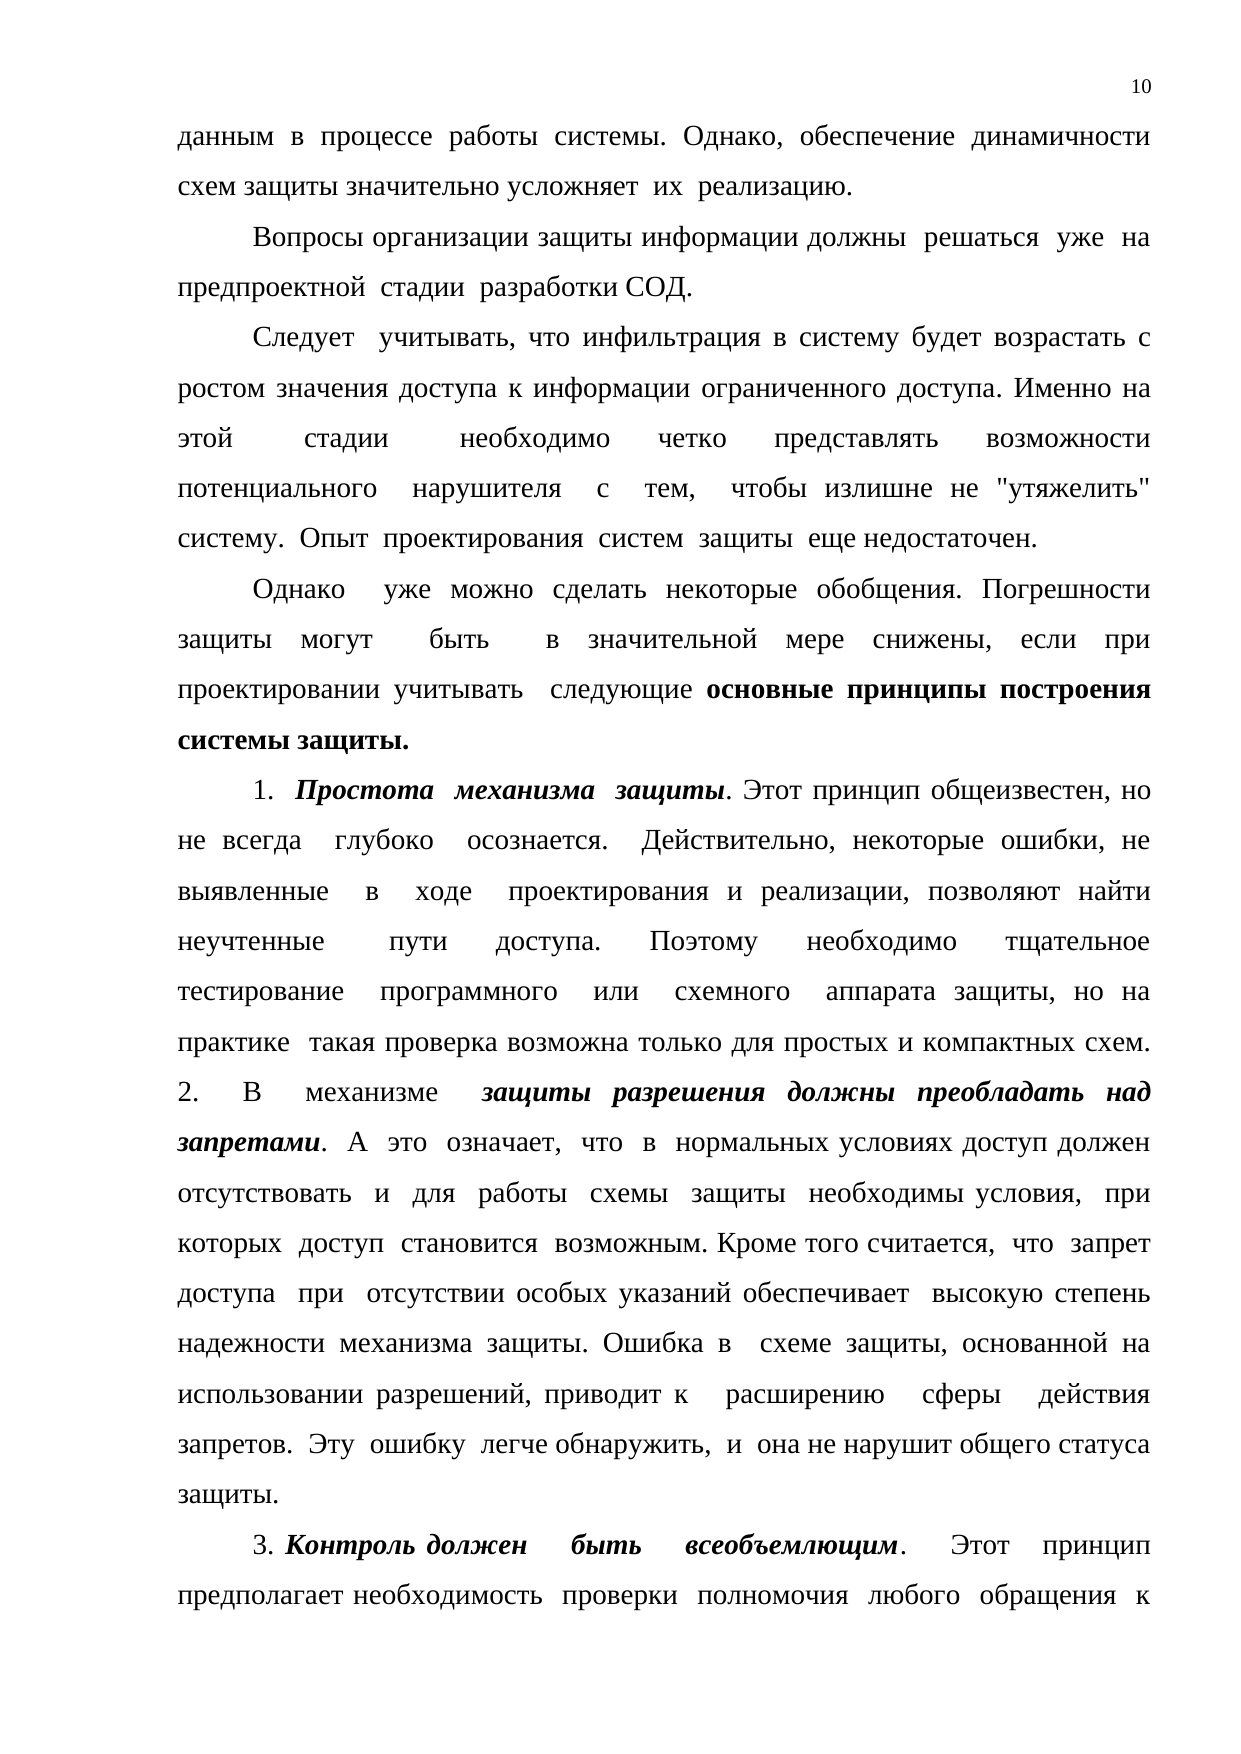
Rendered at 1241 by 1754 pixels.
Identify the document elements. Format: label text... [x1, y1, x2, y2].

text 1. Простота механизма защиты. Этот принцип общеизвестен, но не всегда глубоко осознается. Действительно, некоторые ошибки, не выявленные в ходе проектирования и реализации, позволяют найти неучтенные пути доступа. Поэтому необходимо тщательное тестирование программного или схемного аппарата защиты, но на практике такая проверка возможна только для простых и компактных схем. 2. В механизме защиты разрешения должны преобладать над запретами. А это означает, что в нормальных условиях доступ должен отсутствовать и для работы схемы защиты необходимы условия, при которых доступ становится возможным. Кроме того считается, что запрет доступа при отсутствии особых указаний обеспечивает высокую степень надежности механизма защиты. Ошибка в схеме защиты, основанной на использовании разрешений, приводит к расширению сферы действия запретов. Эту ошибку легче обнаружить, и она не нарушит общего статуса защиты. [177, 772, 1152, 1510]
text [177, 118, 1152, 202]
text Однако уже можно сделать некоторые обобщения. Погрешности защиты могут быть в значительной мере снижены, если при проектировании учитывать следующие основные принципы построения системы защиты. [177, 571, 1152, 755]
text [177, 1527, 1152, 1611]
text Следует учитывать, что инфильтрация в систему будет возрастать с ростом значения доступа к информации ограниченного доступа. Именно на этой стадии необходимо четко представлять возможности потенциального нарушителя с тем, чтобы излишне не "утяжелить" систему. Опыт проектирования систем защиты еще недостаточен. [177, 319, 1152, 554]
text Вопросы организации защиты информации должны решаться уже на предпроектной стадии разработки СОД. [177, 219, 1152, 303]
